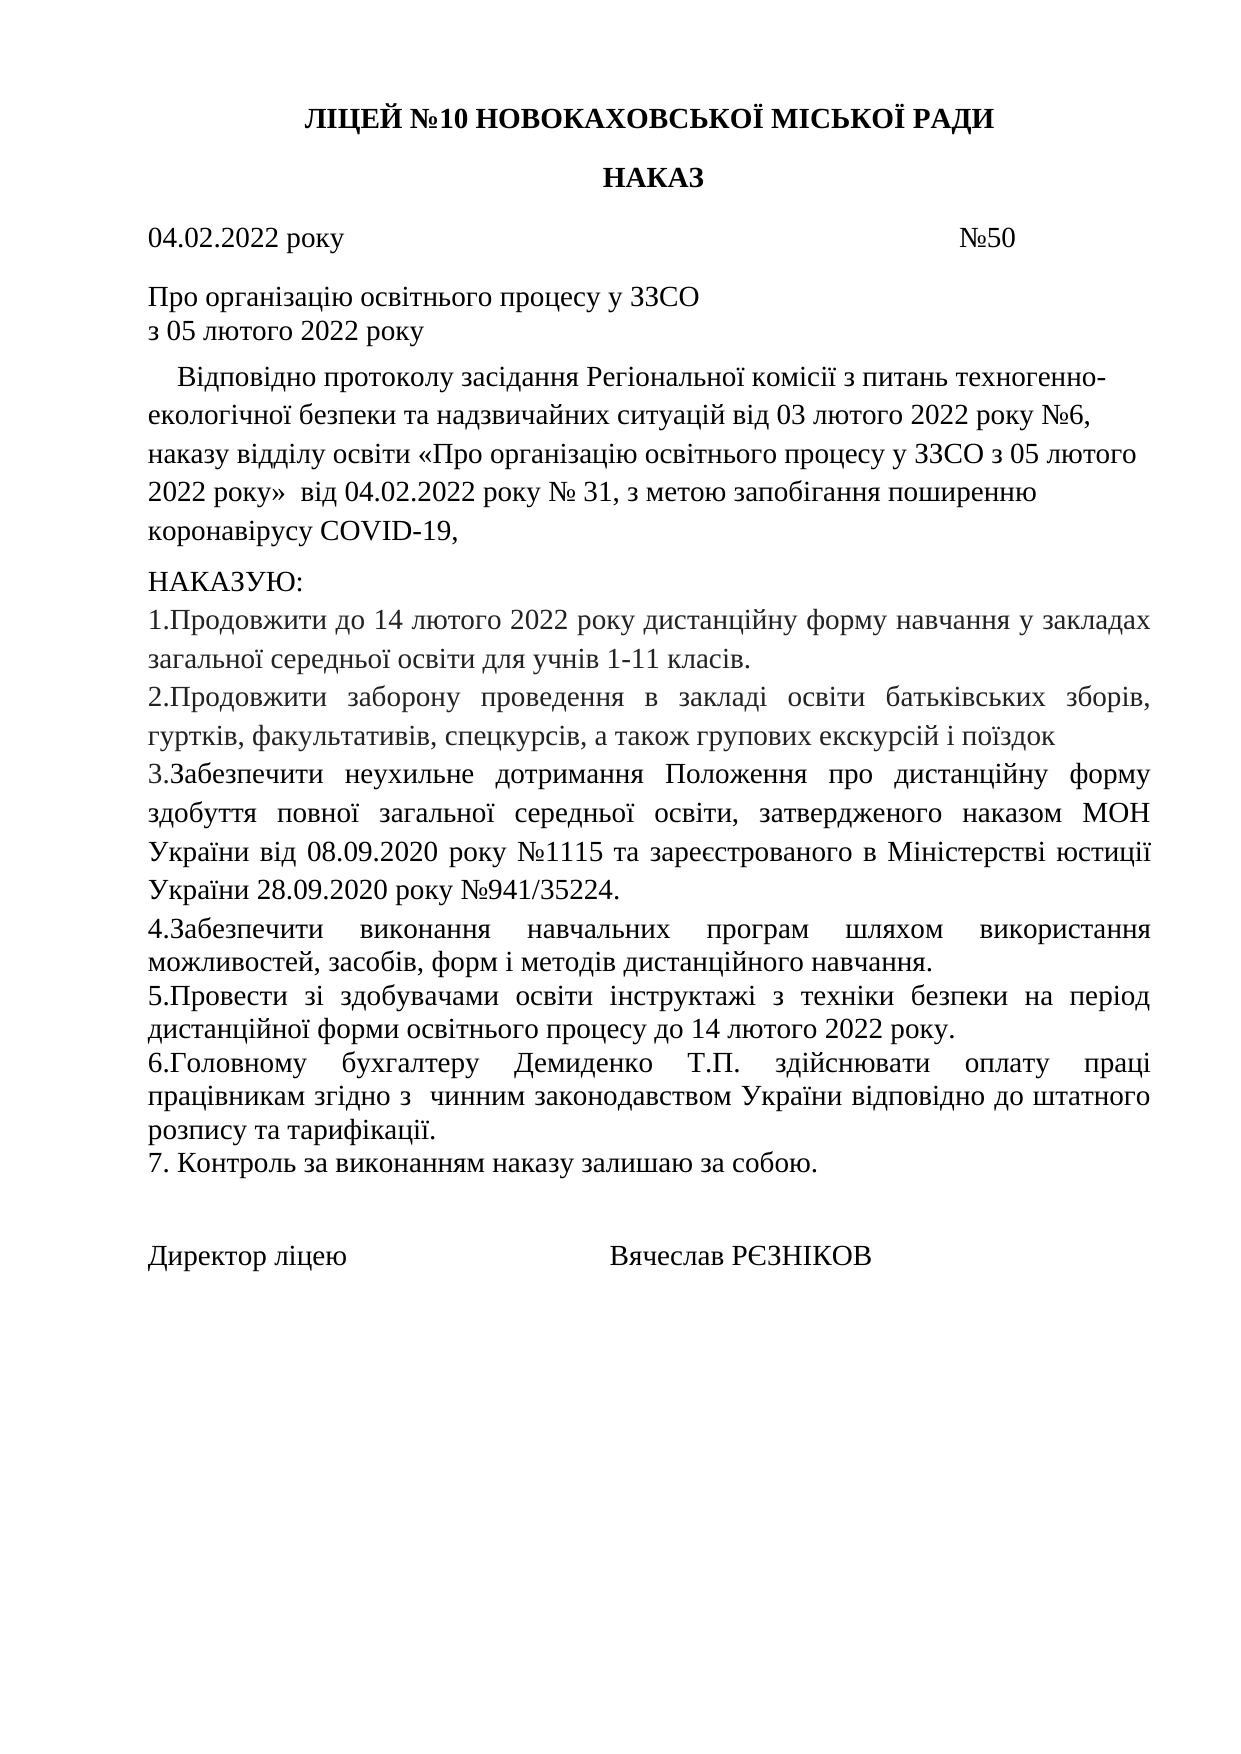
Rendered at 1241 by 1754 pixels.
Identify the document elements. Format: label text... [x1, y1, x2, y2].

text Директор ліцею Вячеслав РЄЗНІКОВ [148, 1238, 1152, 1272]
text ЛІЦЕЙ №10 НОВОКАХОВСЬКОЇ МІСЬКОЇ РАДИ [148, 101, 1152, 134]
text 4.Забезпечити виконання навчальних програм шляхом використання можливостей, засобів, форм і методів дистанційного навчання. [148, 911, 1152, 978]
text Про організацію освітнього процесу у ЗЗСО [148, 279, 1152, 313]
text 2.Продовжити заборону проведення в закладі освіти батьківських зборів, гуртків, факультативів, спецкурсів, а також групових екскурсій і поїздок [148, 679, 1152, 752]
text 3.Забезпечити неухильне дотримання Положення про дистанційну форму здобуття повної загальної середньої освіти, затвердженого наказом МОН України від 08.09.2020 року №1115 та зареєстрованого в Міністерстві юстиції України 28.09.2020 року №941/35224. [148, 757, 1152, 906]
text Відповідно протоколу засідання Регіональної комісії з питань техногенно-екологічної безпеки та надзвичайних ситуацій від 03 лютого 2022 року №6, наказу відділу освіти «Про організацію освітнього процесу у ЗЗСО з 05 лютого 2022 року» від 04.02.2022 року № 31, з метою запобігання поширенню коронавірусу COVID-19, [148, 359, 1152, 546]
text 6.Головному бухгалтеру Демиденко Т.П. здійснювати оплату праці працівникам згідно з чинним законодавством України відповідно до штатного розпису та тарифікації. [148, 1045, 1152, 1146]
text НАКАЗ [148, 160, 1152, 194]
text НАКАЗУЮ: [148, 564, 1152, 597]
text 7. Контроль за виконанням наказу залишаю за собою. [148, 1146, 1152, 1179]
text 5.Провести зі здобувачами освіти інструктажі з техніки безпеки на період дистанційної форми освітнього процесу до 14 лютого 2022 року. [148, 978, 1152, 1045]
text 04.02.2022 року №50 [148, 220, 1152, 253]
text з 05 лютого 2022 року [148, 313, 1152, 346]
text 1.Продовжити до 14 лютого 2022 року дистанційну форму навчання у закладах загальної середньої освіти для учнів 1-11 класів. [148, 602, 1152, 674]
